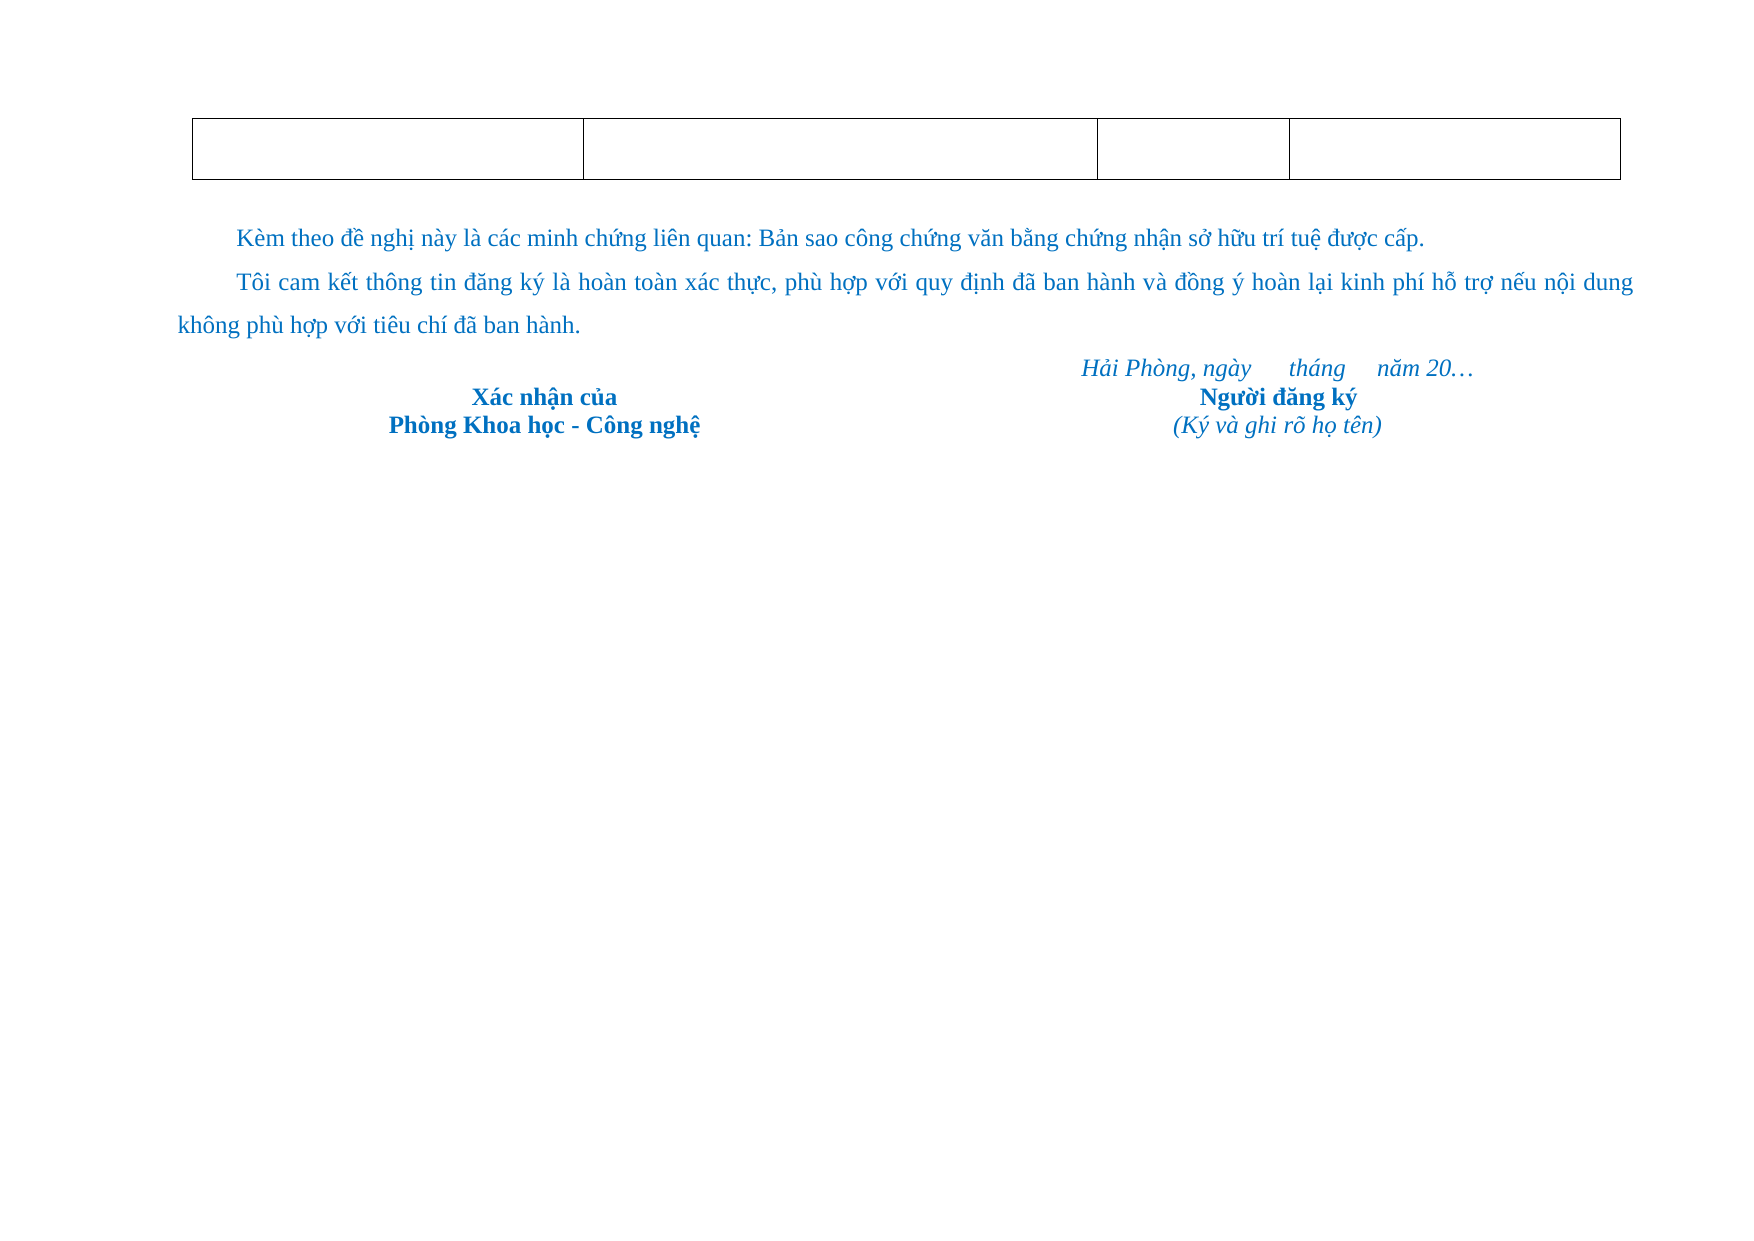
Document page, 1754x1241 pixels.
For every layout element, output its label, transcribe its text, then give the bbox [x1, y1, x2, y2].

text Kèm theo đề nghị này là các minh chứng liên quan: Bản sao công chứng văn bằng chứng nhận sở hữu trí tuệ được cấp. [177, 223, 1636, 252]
table_header Hải Phòng, ngày tháng năm 20… Người đăng ký (Ký và ghi rõ họ tên) [911, 353, 1646, 618]
table_cell [1290, 119, 1620, 179]
table_cell [193, 119, 583, 179]
table_header Xác nhận của Phòng Khoa học - Công nghệ [177, 353, 911, 618]
text Tôi cam kết thông tin đăng ký là hoàn toàn xác thực, phù hợp với quy định đã ban hành và đồng ý hoàn lại kinh phí hỗ trợ nếu nội dung không phù hợp với tiêu chí đã ban hành. [177, 267, 1636, 338]
table_cell [1098, 119, 1289, 179]
table_cell [584, 119, 1097, 179]
